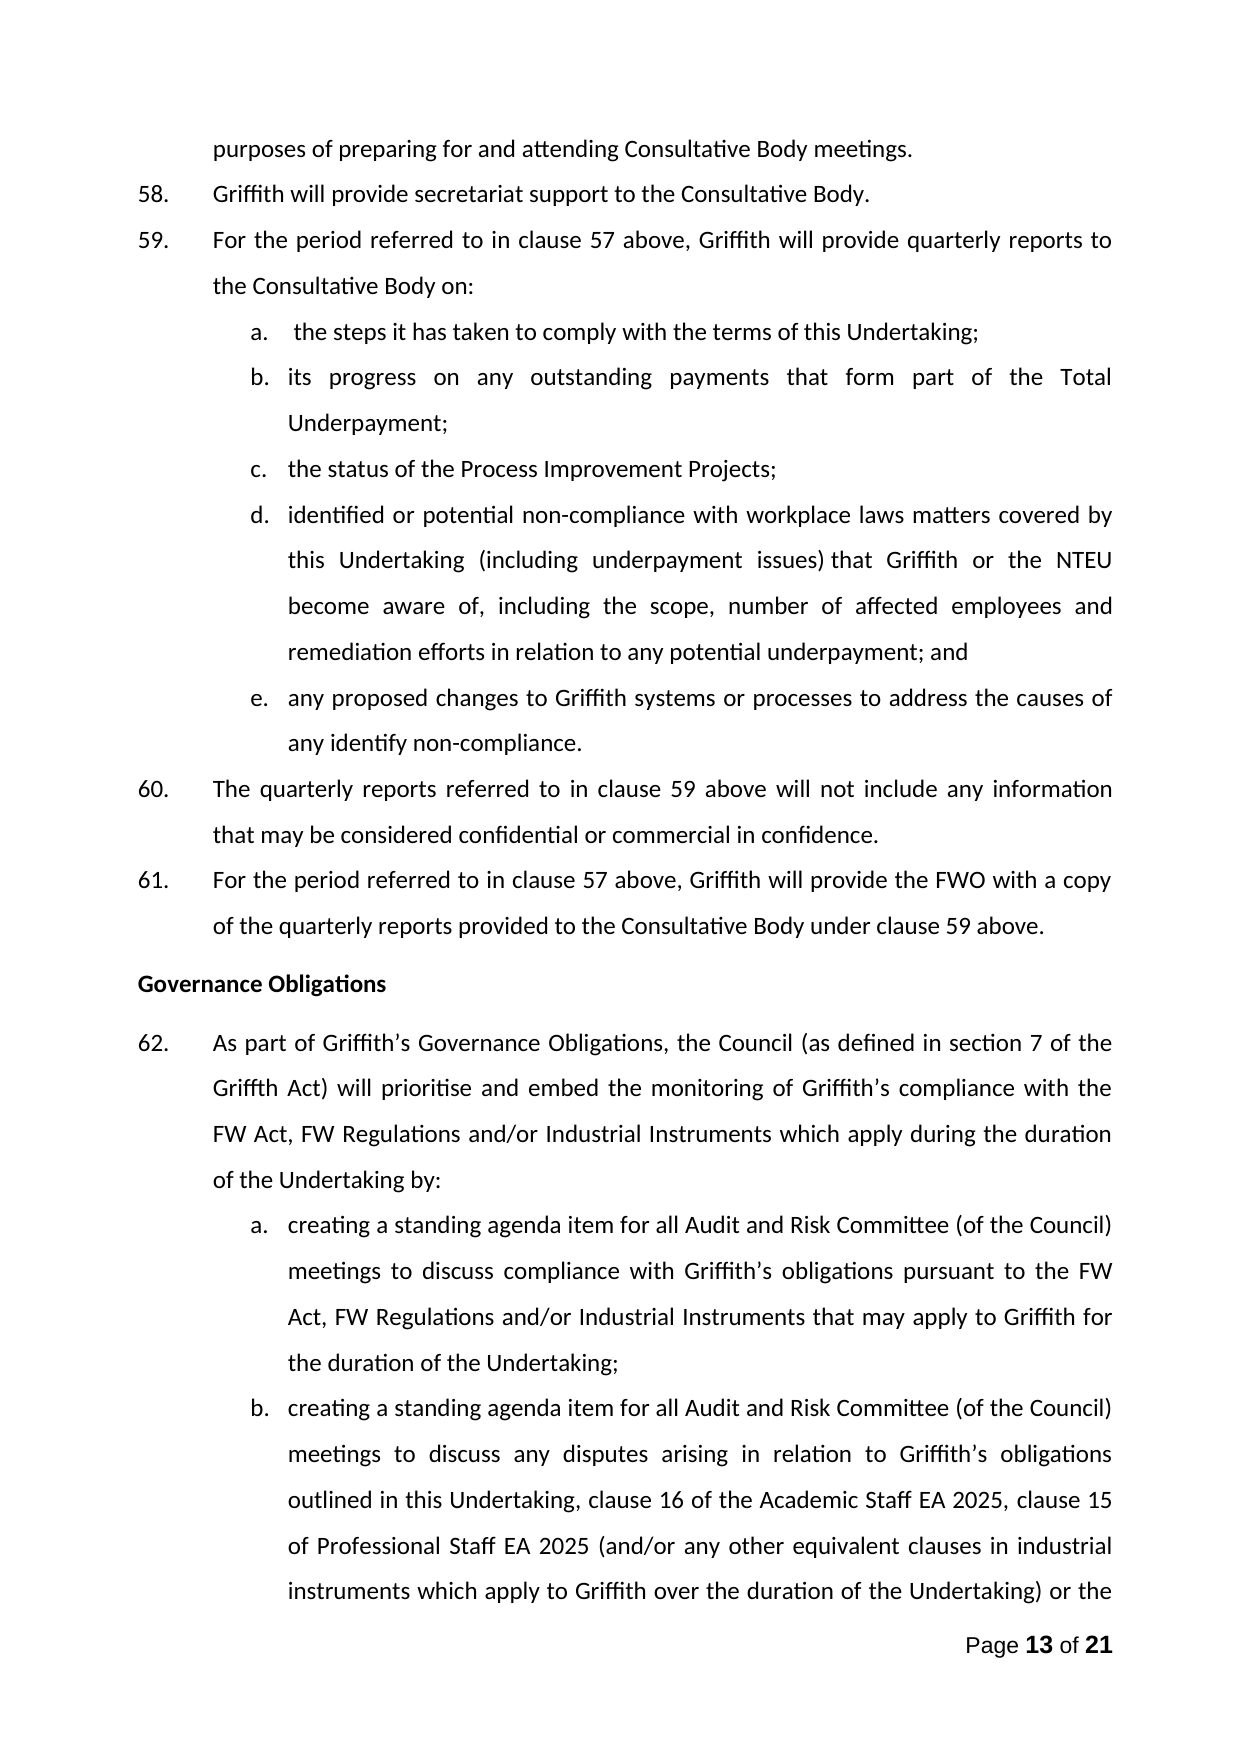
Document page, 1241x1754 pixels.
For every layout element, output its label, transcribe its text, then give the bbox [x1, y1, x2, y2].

text Governance Obligations [138, 968, 1113, 999]
list creating a standing agenda item for all Audit and Risk Committee (of the Council) meetings to discuss compliance with Griffith’s obligations pursuant to the FW Act, FW Regulations and/or Industrial Instruments that may apply to Griffith for the duration of the Undertaking; [250, 1210, 1113, 1377]
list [250, 1393, 1113, 1606]
list the steps it has taken to comply with the terms of this Undertaking; [250, 316, 1113, 346]
list any proposed changes to Griffith systems or processes to address the causes of any identify non-compliance. [250, 682, 1113, 758]
list The quarterly reports referred to in clause 59 above will not include any information that may be considered confidential or commercial in confidence. [138, 773, 1113, 849]
list Griffith will provide secretariat support to the Consultative Body. [138, 179, 1113, 209]
list the status of the Process Improvement Projects; [250, 453, 1113, 483]
list For the period referred to in clause 57 above, Griffith will provide the FWO with a copy of the quarterly reports provided to the Consultative Body under clause 59 above. [138, 864, 1113, 941]
list its progress on any outstanding payments that form part of the Total Underpayment; [250, 362, 1113, 438]
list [138, 133, 1113, 163]
list As part of Griffith’s Governance Obligations, the Council (as defined in section 7 of the Griffth Act) will prioritise and embed the monitoring of Griffith’s compliance with the FW Act, FW Regulations and/or Industrial Instruments which apply during the duration of the Undertaking by: [138, 1027, 1113, 1194]
list For the period referred to in clause 57 above, Griffith will provide quarterly reports to the Consultative Body on: [138, 224, 1113, 301]
list identified or potential non-compliance with workplace laws matters covered by this Undertaking (including underpayment issues) that Griffith or the NTEU become aware of, including the scope, number of affected employees and remediation efforts in relation to any potential underpayment; and [250, 499, 1113, 666]
